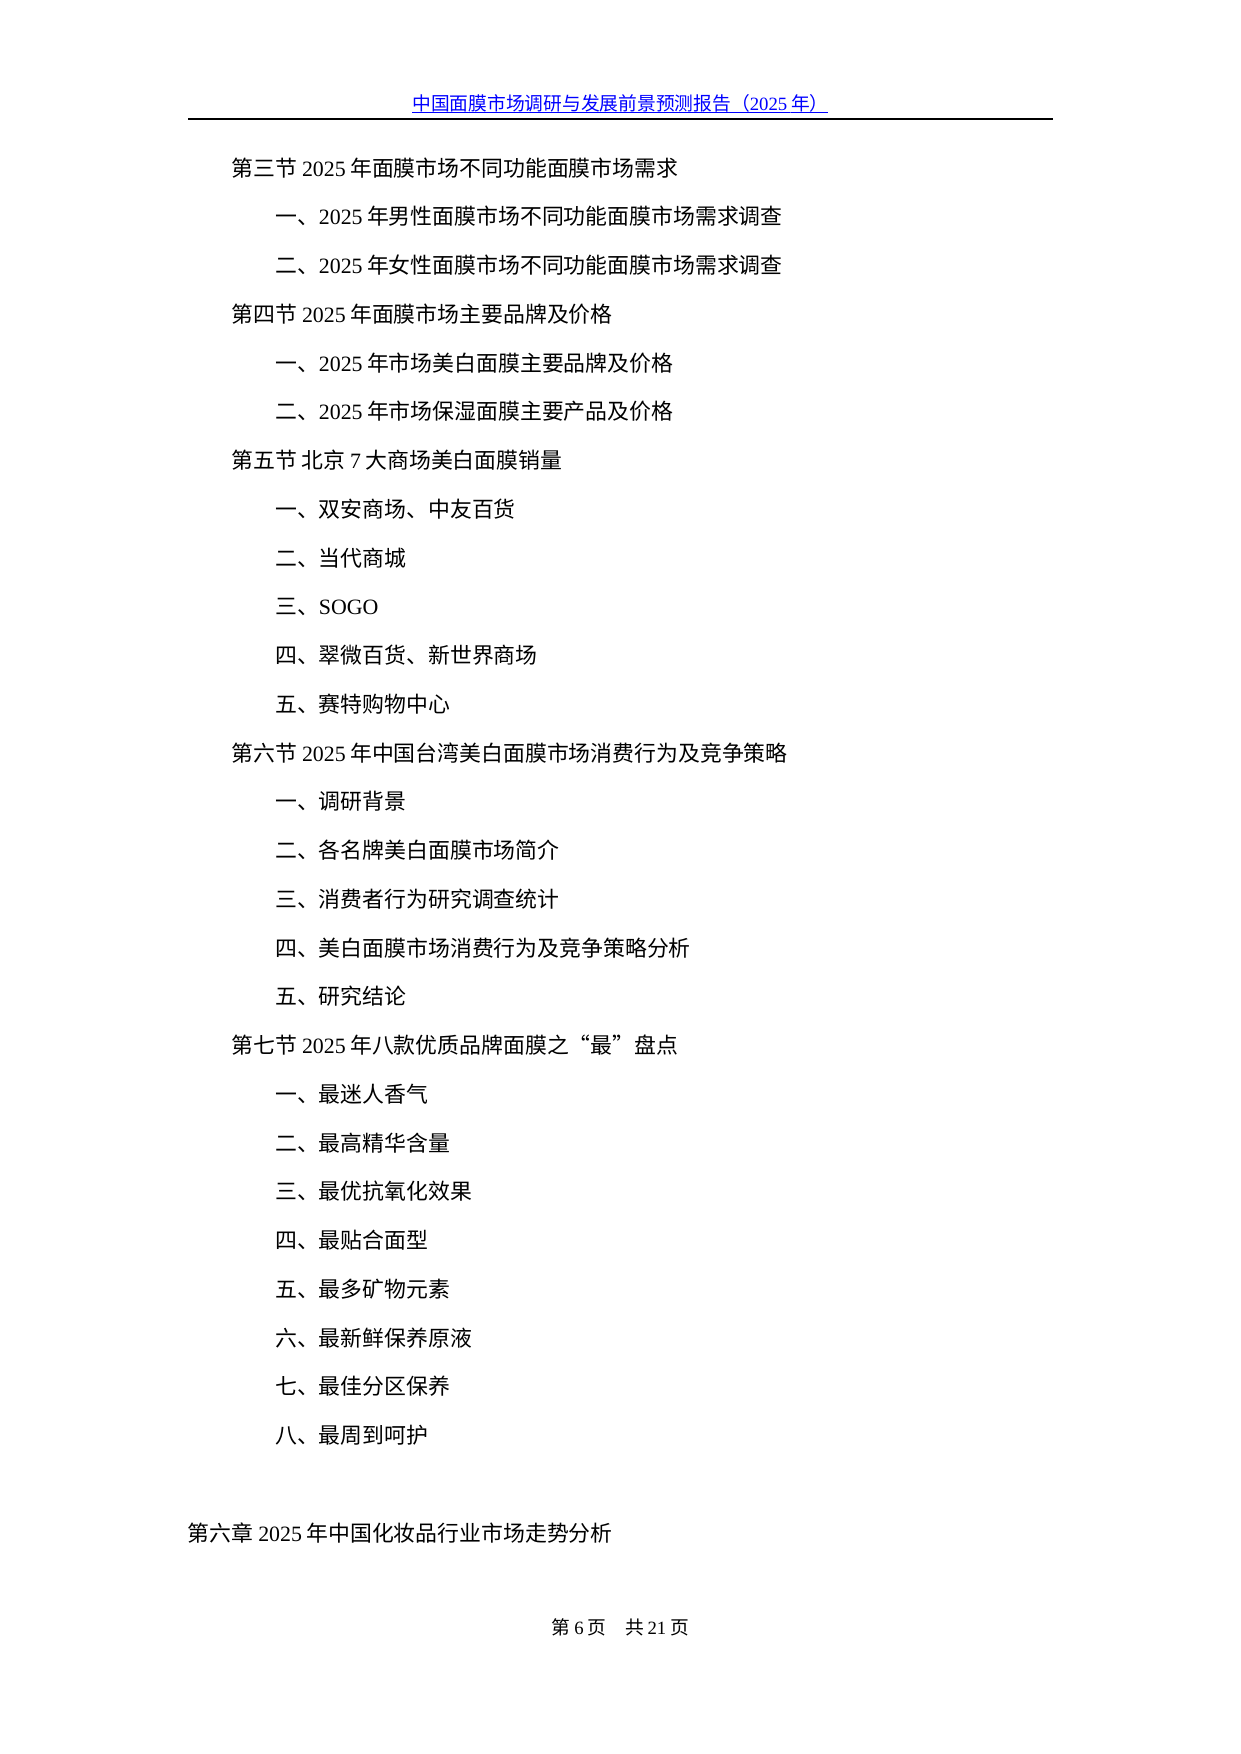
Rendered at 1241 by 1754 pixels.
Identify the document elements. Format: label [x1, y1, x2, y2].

text [187, 150, 1053, 1548]
